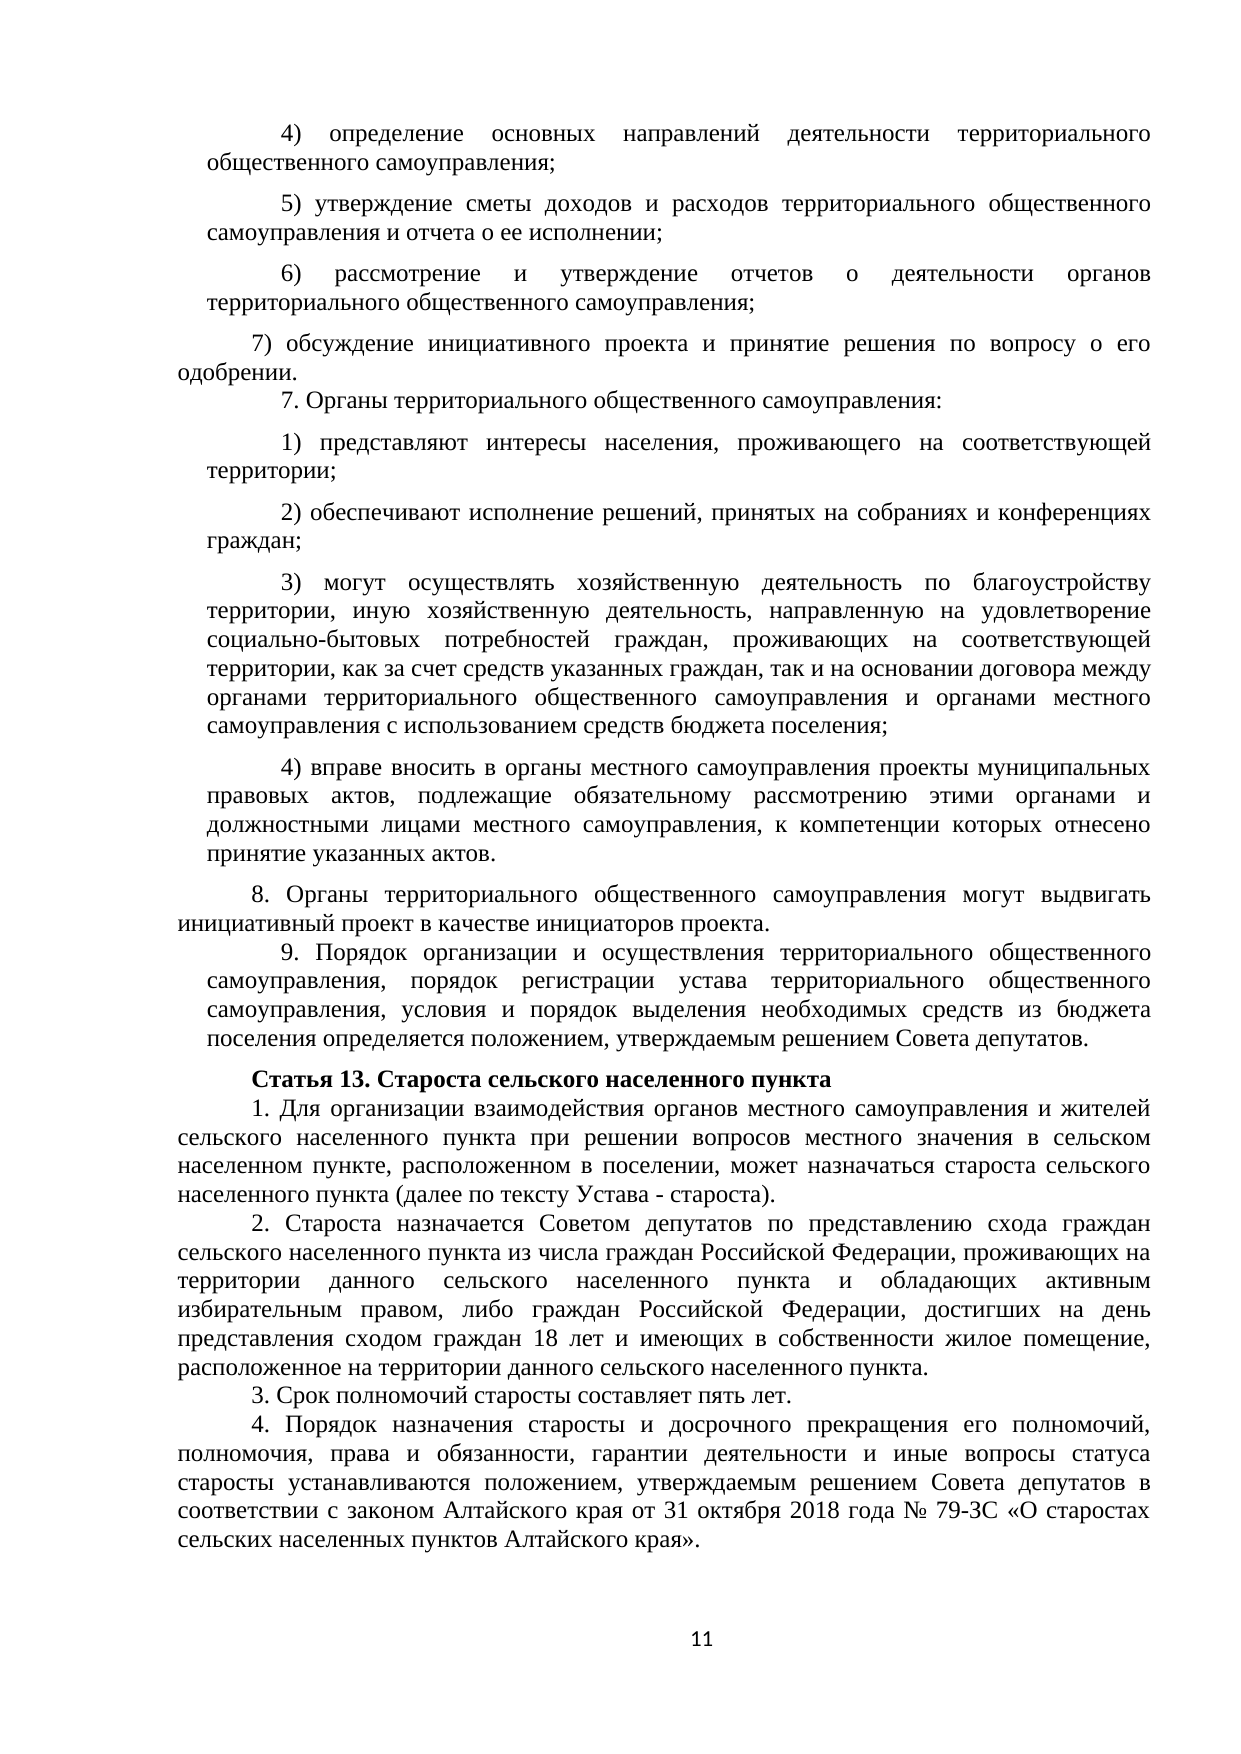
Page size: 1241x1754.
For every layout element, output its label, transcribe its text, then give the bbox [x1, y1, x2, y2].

text 9. Порядок организации и осуществления территориального общественного самоуправления, порядок регистрации устава территориального общественного самоуправления, условия и порядок выделения необходимых средств из бюджета поселения определяется положением, утверждаемым решением Совета депутатов. [207, 937, 1152, 1052]
text 7) обсуждение инициативного проекта и принятие решения по вопросу о его одобрении. [177, 328, 1152, 386]
text 4. Порядок назначения старосты и досрочного прекращения его полномочий, полномочия, права и обязанности, гарантии деятельности и иные вопросы статуса старосты устанавливаются положением, утверждаемым решением Совета депутатов в соответствии с законом Алтайского края от 31 октября 2018 года № 79-ЗС «О старостах сельских населенных пунктов Алтайского края». [177, 1409, 1152, 1553]
text 6) рассмотрение и утверждение отчетов о деятельности органов территориального общественного самоуправления; [207, 258, 1152, 316]
text 2) обеспечивают исполнение решений, принятых на собраниях и конференциях граждан; [207, 497, 1152, 554]
text 8. Органы территориального общественного самоуправления могут выдвигать инициативный проект в качестве инициаторов проекта. [177, 879, 1152, 937]
text 1) представляют интересы населения, проживающего на соответствующей территории; [207, 427, 1152, 484]
text 2. Староста назначается Советом депутатов по представлению схода граждан сельского населенного пункта из числа граждан Российской Федерации, проживающих на территории данного сельского населенного пункта и обладающих активным избирательным правом, либо граждан Российской Федерации, достигших на день представления сходом граждан 18 лет и имеющих в собственности жилое помещение, расположенное на территории данного сельского населенного пункта. [177, 1208, 1152, 1381]
text 7. Органы территориального общественного самоуправления: [207, 386, 1152, 414]
text 4) вправе вносить в органы местного самоуправления проекты муниципальных правовых актов, подлежащие обязательному рассмотрению этими органами и должностными лицами местного самоуправления, к компетенции которых отнесено принятие указанных актов. [207, 752, 1152, 867]
text 3. Срок полномочий старосты составляет пять лет. [177, 1381, 1152, 1409]
text 5) утверждение сметы доходов и расходов территориального общественного самоуправления и отчета о ее исполнении; [207, 188, 1152, 246]
text 3) могут осуществлять хозяйственную деятельность по благоустройству территории, иную хозяйственную деятельность, направленную на удовлетворение социально-бытовых потребностей граждан, проживающих на соответствующей территории, как за счет средств указанных граждан, так и на основании договора между органами территориального общественного самоуправления и органами местного самоуправления с использованием средств бюджета поселения; [207, 567, 1152, 739]
text Статья 13. Староста сельского населенного пункта [177, 1064, 1152, 1093]
text 1. Для организации взаимодействия органов местного самоуправления и жителей сельского населенного пункта при решении вопросов местного значения в сельском населенном пункте, расположенном в поселении, может назначаться староста сельского населенного пункта (далее по тексту Устава - староста). [177, 1093, 1152, 1208]
text 4) определение основных направлений деятельности территориального общественного самоуправления; [207, 118, 1152, 176]
